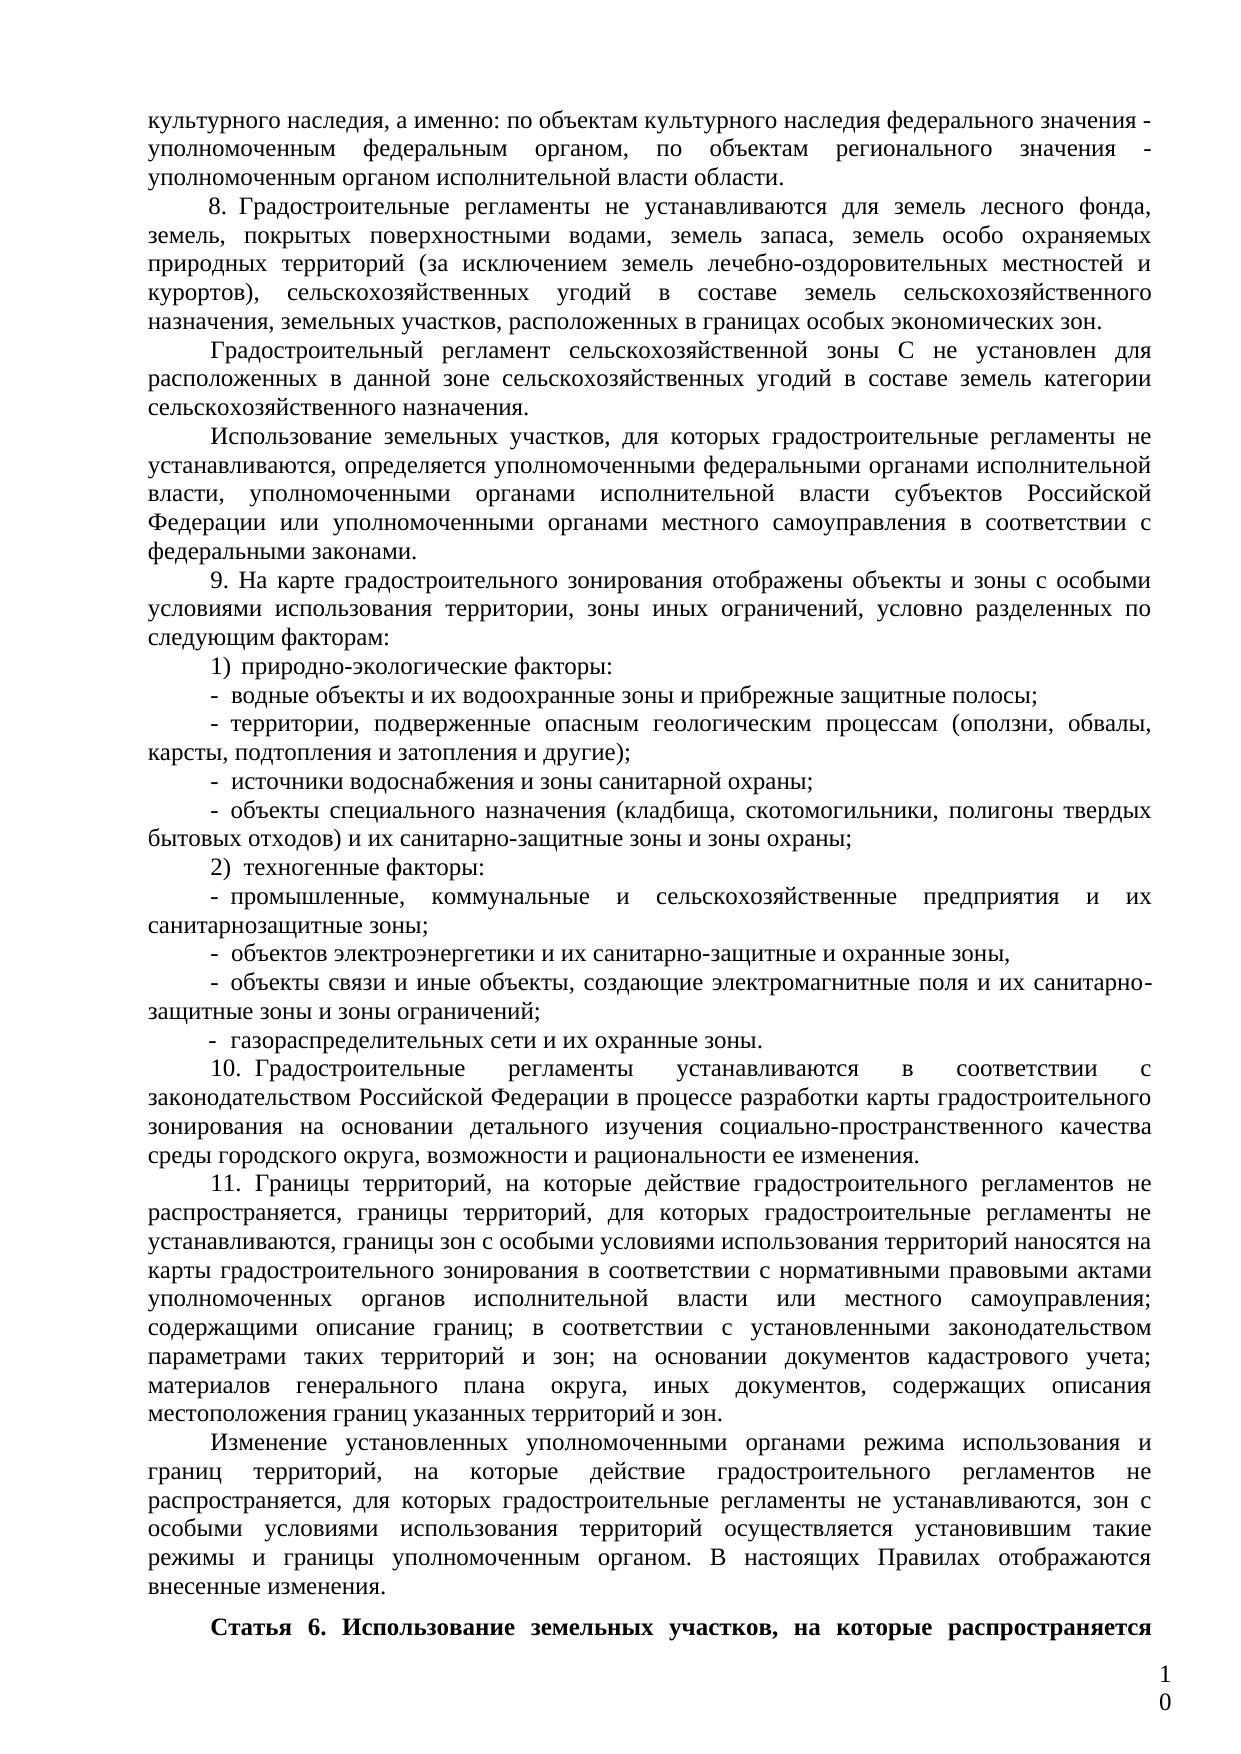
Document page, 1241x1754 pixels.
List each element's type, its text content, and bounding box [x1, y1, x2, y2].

list территории, подверженные опасным геологическим процессам (оползни, обвалы, карсты, подтопления и затопления и другие); [148, 708, 1152, 766]
text Использование земельных участков, для которых градостроительные регламенты не устанавливаются, определяется уполномоченными федеральными органами исполнительной власти, уполномоченными органами исполнительной власти субъектов Российской Федерации или уполномоченными органами местного самоуправления в соответствии с федеральными законами. [148, 421, 1152, 565]
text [148, 105, 1152, 191]
list Границы территорий, на которые действие градостроительного регламентов не распространяется, границы территорий, для которых градостроительные регламенты не устанавливаются, границы зон с особыми условиями использования территорий наносятся на карты градостроительного зонирования в соответствии с нормативными правовыми актами уполномоченных органов исполнительной власти или местного самоуправления; содержащими описание границ; в соответствии с установленными законодательством параметрами таких территорий и зон; на основании документов кадастрового учета; материалов генерального плана округа, иных документов, содержащих описания местоположения границ указанных территорий и зон. [148, 1168, 1152, 1427]
list объекты специального назначения (кладбища, скотомогильники, полигоны твердых бытовых отходов) и их санитарно-защитные зоны и зоны охраны; [148, 795, 1152, 852]
list объекты связи и иные объекты, создающие электромагнитные поля и их санитарнозащитные зоны и зоны ограничений; [148, 967, 1152, 1025]
list газораспределительных сети и их охранные зоны. [148, 1025, 1152, 1053]
list водные объекты и их водоохранные зоны и прибрежные защитные полосы; [148, 680, 1152, 708]
list Градостроительные регламенты устанавливаются в соответствии с законодательством Российской Федерации в процессе разработки карты градостроительного зонирования на основании детального изучения социально-пространственного качества среды городского округа, возможности и рациональности ее изменения. [148, 1053, 1152, 1168]
list объектов электроэнергетики и их санитарно-защитные и охранные зоны, [148, 938, 1152, 967]
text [148, 1612, 1152, 1641]
list промышленные, коммунальные и сельскохозяйственные предприятия и их санитарнозащитные зоны; [148, 881, 1152, 938]
list На карте градостроительного зонирования отображены объекты и зоны с особыми условиями использования территории, зоны иных ограничений, условно разделенных по следующим факторам: [148, 565, 1152, 651]
text Градостроительный регламент сельскохозяйственной зоны С не установлен для расположенных в данной зоне сельскохозяйственных угодий в составе земель категории сельскохозяйственного назначения. [148, 335, 1152, 421]
list источники водоснабжения и зоны санитарной охраны; [148, 766, 1152, 795]
list Градостроительные регламенты не устанавливаются для земель лесного фонда, земель, покрытых поверхностными водами, земель запаса, земель особо охраняемых природных территорий (за исключением земель лечебно-оздоровительных местностей и курортов), сельскохозяйственных угодий в составе земель сельскохозяйственного назначения, земельных участков, расположенных в границах особых экономических зон. [148, 191, 1152, 335]
text Изменение установленных уполномоченными органами режима использования и границ территорий, на которые действие градостроительного регламентов не распространяется, для которых градостроительные регламенты не устанавливаются, зон с особыми условиями использования территорий осуществляется установившим такие режимы и границы уполномоченным органом. В настоящих Правилах отображаются внесенные изменения. [148, 1427, 1152, 1600]
list природно-экологические факторы: [148, 651, 1152, 680]
list техногенные факторы: [148, 852, 1152, 881]
